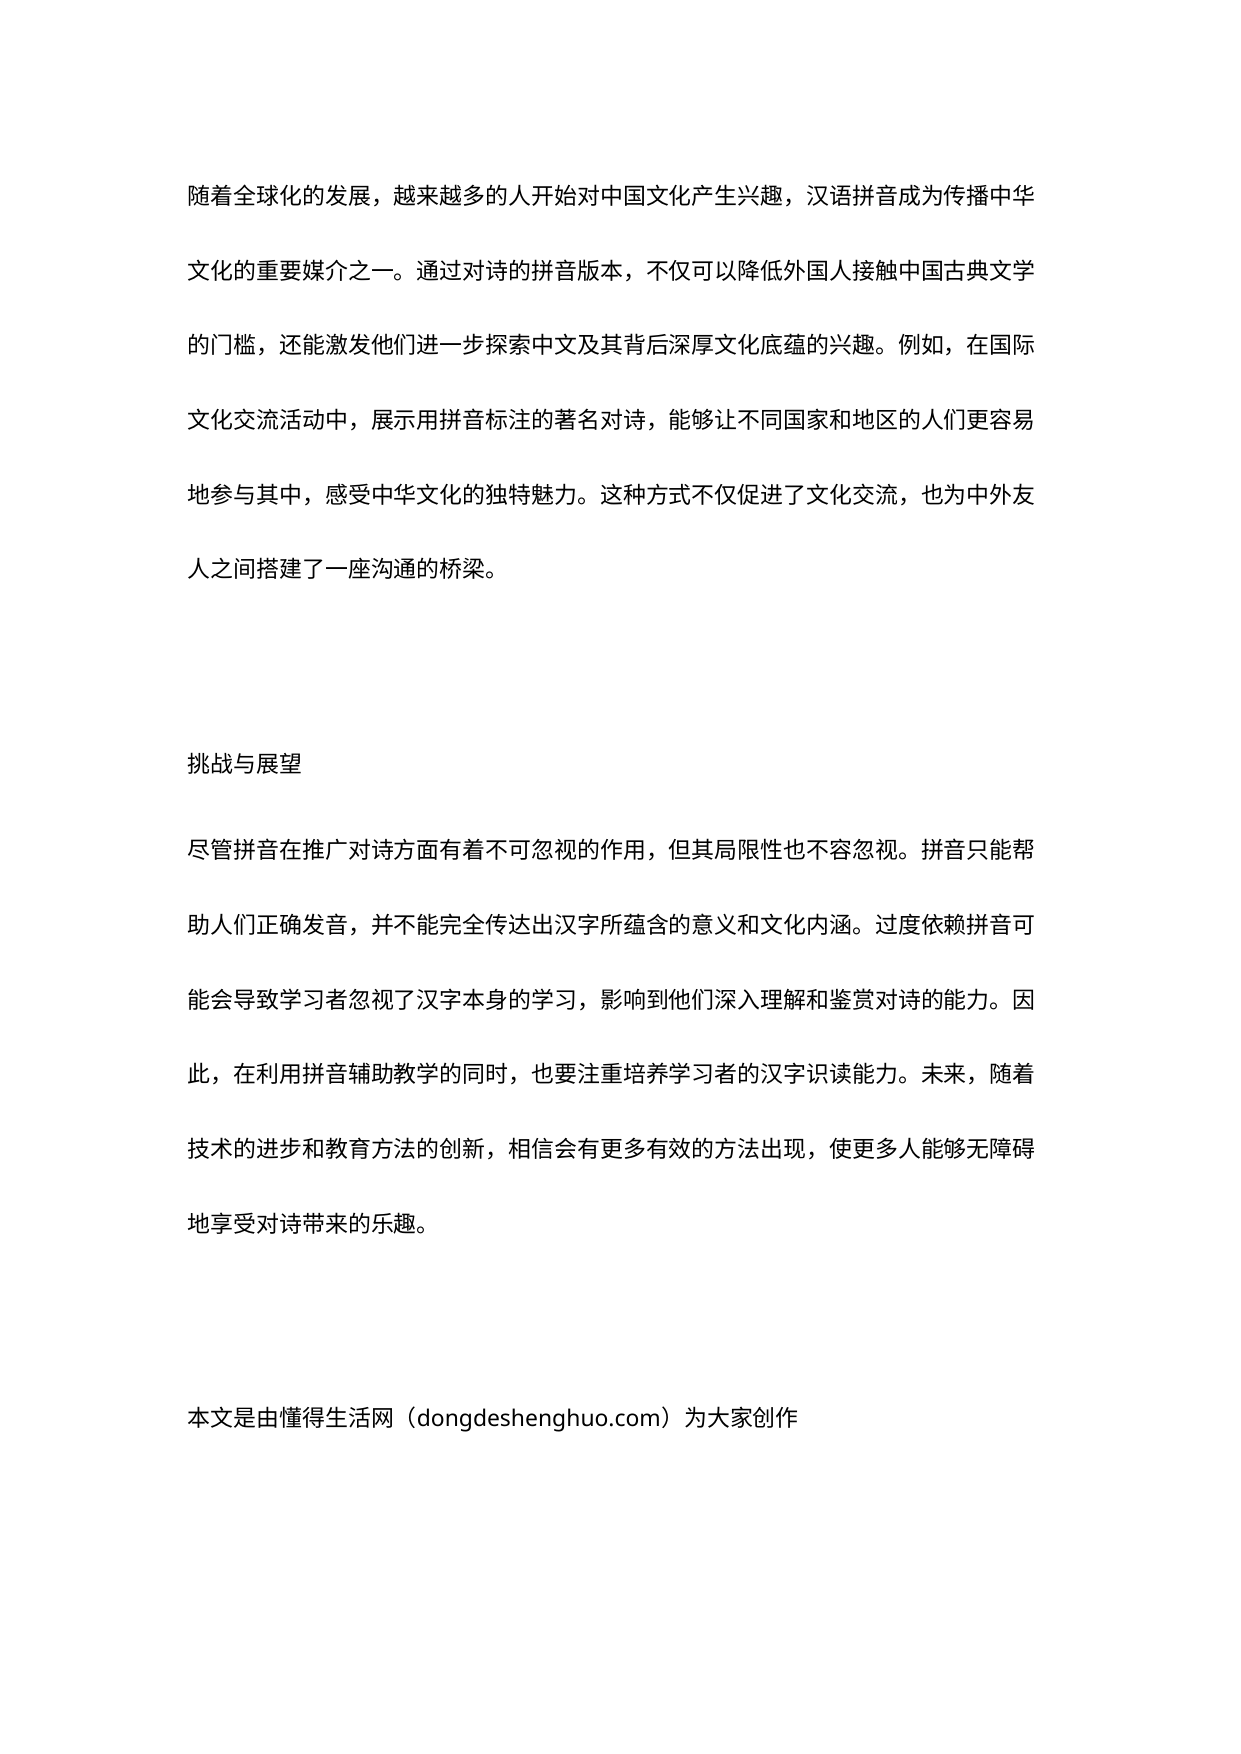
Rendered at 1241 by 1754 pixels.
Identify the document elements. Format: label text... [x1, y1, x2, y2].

text 挑战与展望 [187, 730, 1053, 795]
text 尽管拼音在推广对诗方面有着不可忽视的作用，但其局限性也不容忽视。拼音只能帮助人们正确发音，并不能完全传达出汉字所蕴含的意义和文化内涵。过度依赖拼音可能会导致学习者忽视了汉字本身的学习，影响到他们深入理解和鉴赏对诗的能力。因此，在利用拼音辅助教学的同时，也要注重培养学习者的汉字识读能力。未来，随着技术的进步和教育方法的创新，相信会有更多有效的方法出现，使更多人能够无障碍地享受对诗带来的乐趣。 [187, 816, 1053, 1255]
text 本文是由懂得生活网（dongdeshenghuo.com）为大家创作 [187, 1384, 1053, 1449]
text 随着全球化的发展，越来越多的人开始对中国文化产生兴趣，汉语拼音成为传播中华文化的重要媒介之一。通过对诗的拼音版本，不仅可以降低外国人接触中国古典文学的门槛，还能激发他们进一步探索中文及其背后深厚文化底蕴的兴趣。例如，在国际文化交流活动中，展示用拼音标注的著名对诗，能够让不同国家和地区的人们更容易地参与其中，感受中华文化的独特魅力。这种方式不仅促进了文化交流，也为中外友人之间搭建了一座沟通的桥梁。 [187, 162, 1053, 600]
